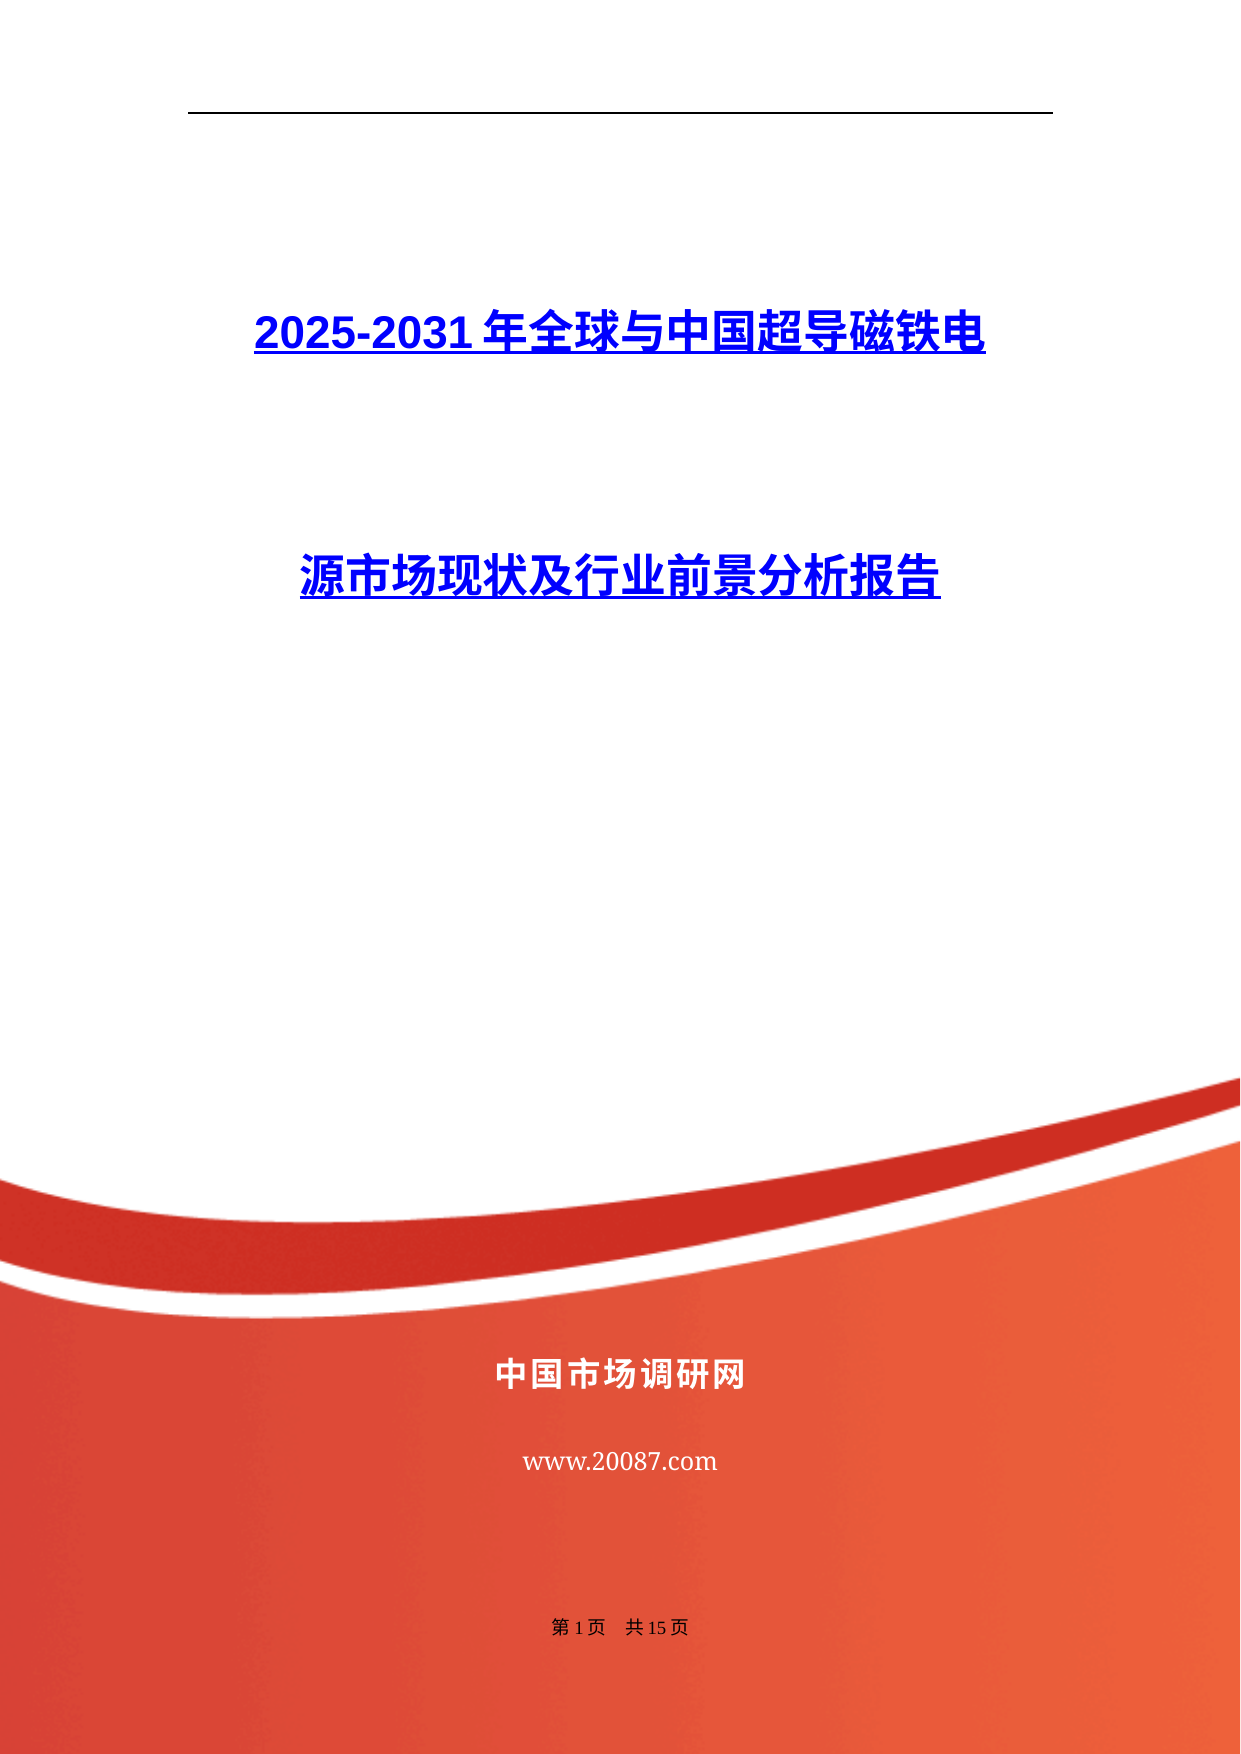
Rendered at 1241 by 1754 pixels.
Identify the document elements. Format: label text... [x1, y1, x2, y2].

text www.20087.com [187, 1428, 1053, 1493]
picture [0, 1006, 1241, 1754]
subtitle 中国市场调研网 [187, 1339, 1053, 1404]
table_header 2025-2031年全球与中国超导磁铁电源市场现状及行业前景分析报告 [188, 207, 1053, 773]
